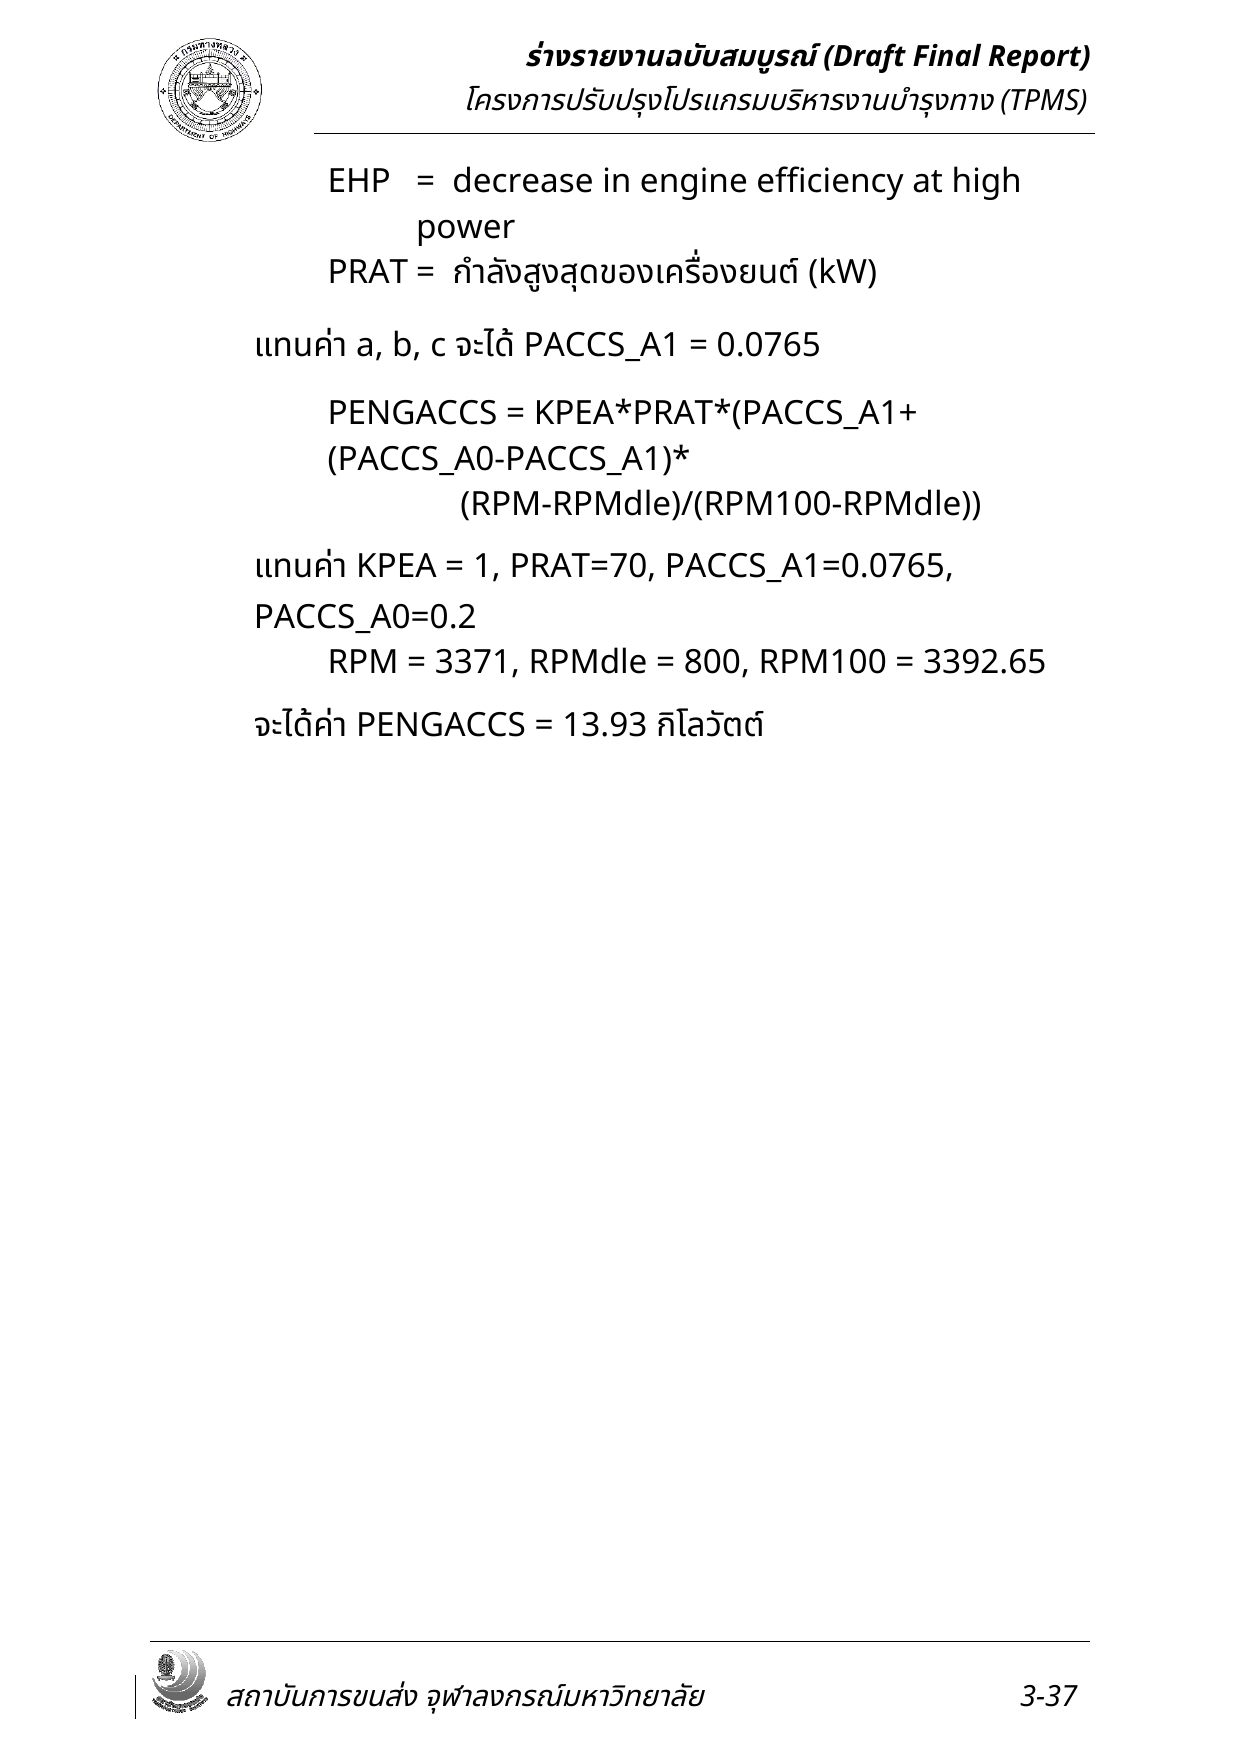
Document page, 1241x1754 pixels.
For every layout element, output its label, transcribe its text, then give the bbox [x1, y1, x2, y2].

picture [150, 1648, 210, 1714]
text แทนค่า a, b, c จะได้ PACCS_A1 = 0.0765 [253, 321, 1090, 372]
text RPM = 3371, RPMdle = 800, RPM100 = 3392.65 [327, 638, 1090, 684]
text แทนค่า KPEA = 1, PRAT=70, PACCS_A1=0.0765, PACCS_A0=0.2 [253, 542, 1090, 638]
text PENGACCS = KPEA*PRAT*(PACCS_A1+(PACCS_A0-PACCS_A1)* [327, 389, 1090, 480]
text PRAT = กำลังสูงสุดของเครื่องยนต์ (kW) [327, 248, 1090, 298]
text จะได้ค่า PENGACCS = 13.93 กิโลวัตต์ [253, 701, 1090, 751]
picture [150, 31, 268, 149]
text EHP = decrease in engine efficiency at high power [327, 157, 1090, 248]
text (RPM-RPMdle)/(RPM100-RPMdle)) [460, 480, 1090, 525]
